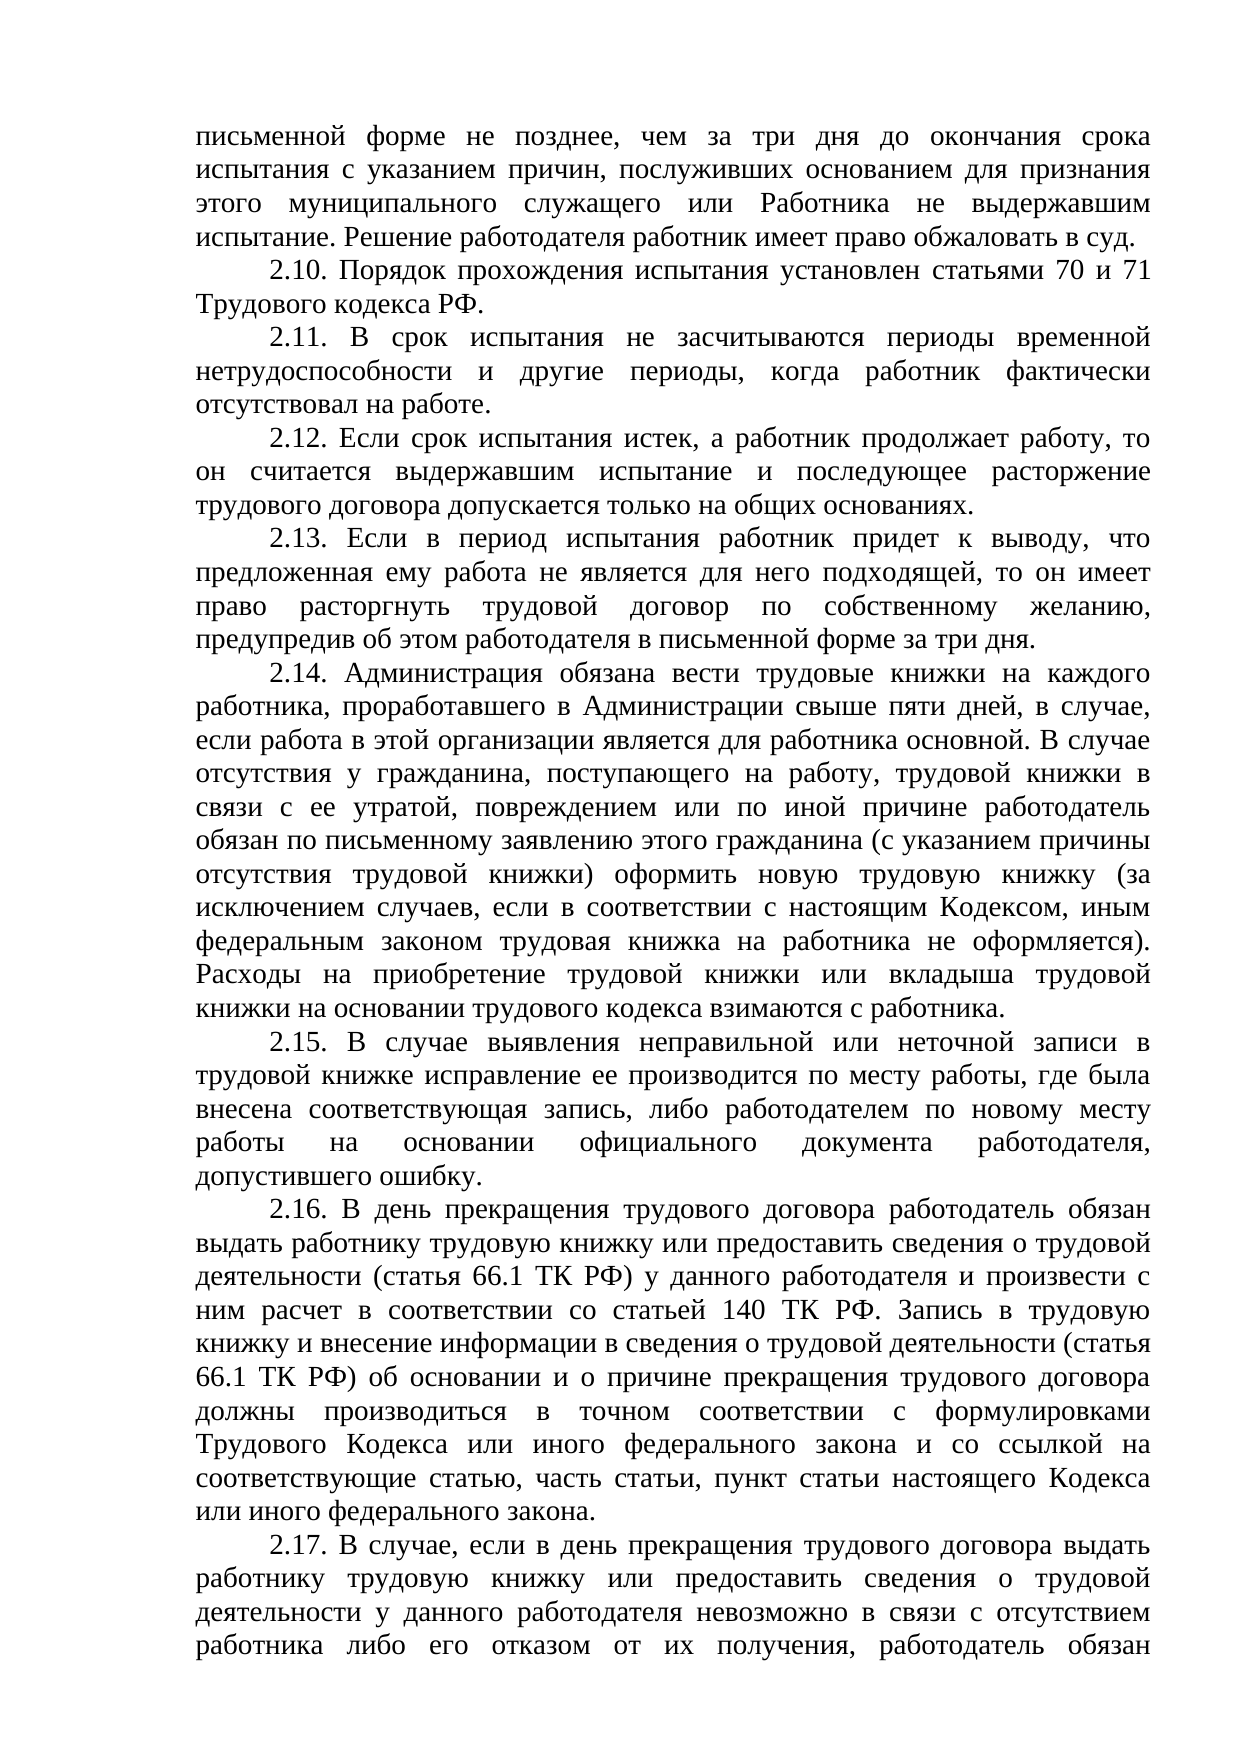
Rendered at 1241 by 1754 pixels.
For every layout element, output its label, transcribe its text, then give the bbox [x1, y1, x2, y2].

text 2.10. Порядок прохождения испытания установлен статьями 70 и 71 Трудового кодекса РФ. [195, 252, 1152, 319]
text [195, 1527, 1152, 1661]
text 2.16. В день прекращения трудового договора работодатель обязан выдать работнику трудовую книжку или предоставить сведения о трудовой деятельности (статья 66.1 ТК РФ) у данного работодателя и произвести с ним расчет в соответствии со статьей 140 ТК РФ. Запись в трудовую книжку и внесение информации в сведения о трудовой деятельности (статья 66.1 ТК РФ) об основании и о причине прекращения трудового договора должны производиться в точном соответствии с формулировками Трудового Кодекса или иного федерального закона и со ссылкой на соответствующие статью, часть статьи, пункт статьи настоящего Кодекса или иного федерального закона. [195, 1191, 1152, 1527]
text 2.11. В срок испытания не засчитываются периоды временной нетрудоспособности и другие периоды, когда работник фактически отсутствовал на работе. [195, 319, 1152, 420]
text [195, 118, 1152, 252]
text 2.12. Если срок испытания истек, а работник продолжает работу, то он считается выдержавшим испытание и последующее расторжение трудового договора допускается только на общих основаниях. [195, 420, 1152, 521]
text 2.15. В случае выявления неправильной или неточной записи в трудовой книжке исправление ее производится по месту работы, где была внесена соответствующая запись, либо работодателем по новому месту работы на основании официального документа работодателя, допустившего ошибку. [195, 1024, 1152, 1191]
text 2.13. Если в период испытания работник придет к выводу, что предложенная ему работа не является для него подходящей, то он имеет право расторгнуть трудовой договор по собственному желанию, предупредив об этом работодателя в письменной форме за три дня. [195, 521, 1152, 655]
text 2.14. Администрация обязана вести трудовые книжки на каждого работника, проработавшего в Администрации свыше пяти дней, в случае, если работа в этой организации является для работника основной. В случае отсутствия у гражданина, поступающего на работу, трудовой книжки в связи с ее утратой, повреждением или по иной причине работодатель обязан по письменному заявлению этого гражданина (с указанием причины отсутствия трудовой книжки) оформить новую трудовую книжку (за исключением случаев, если в соответствии с настоящим Кодексом, иным федеральным законом трудовая книжка на работника не оформляется). Расходы на приобретение трудовой книжки или вкладыша трудовой книжки на основании трудового кодекса взимаются с работника. [195, 655, 1152, 1024]
